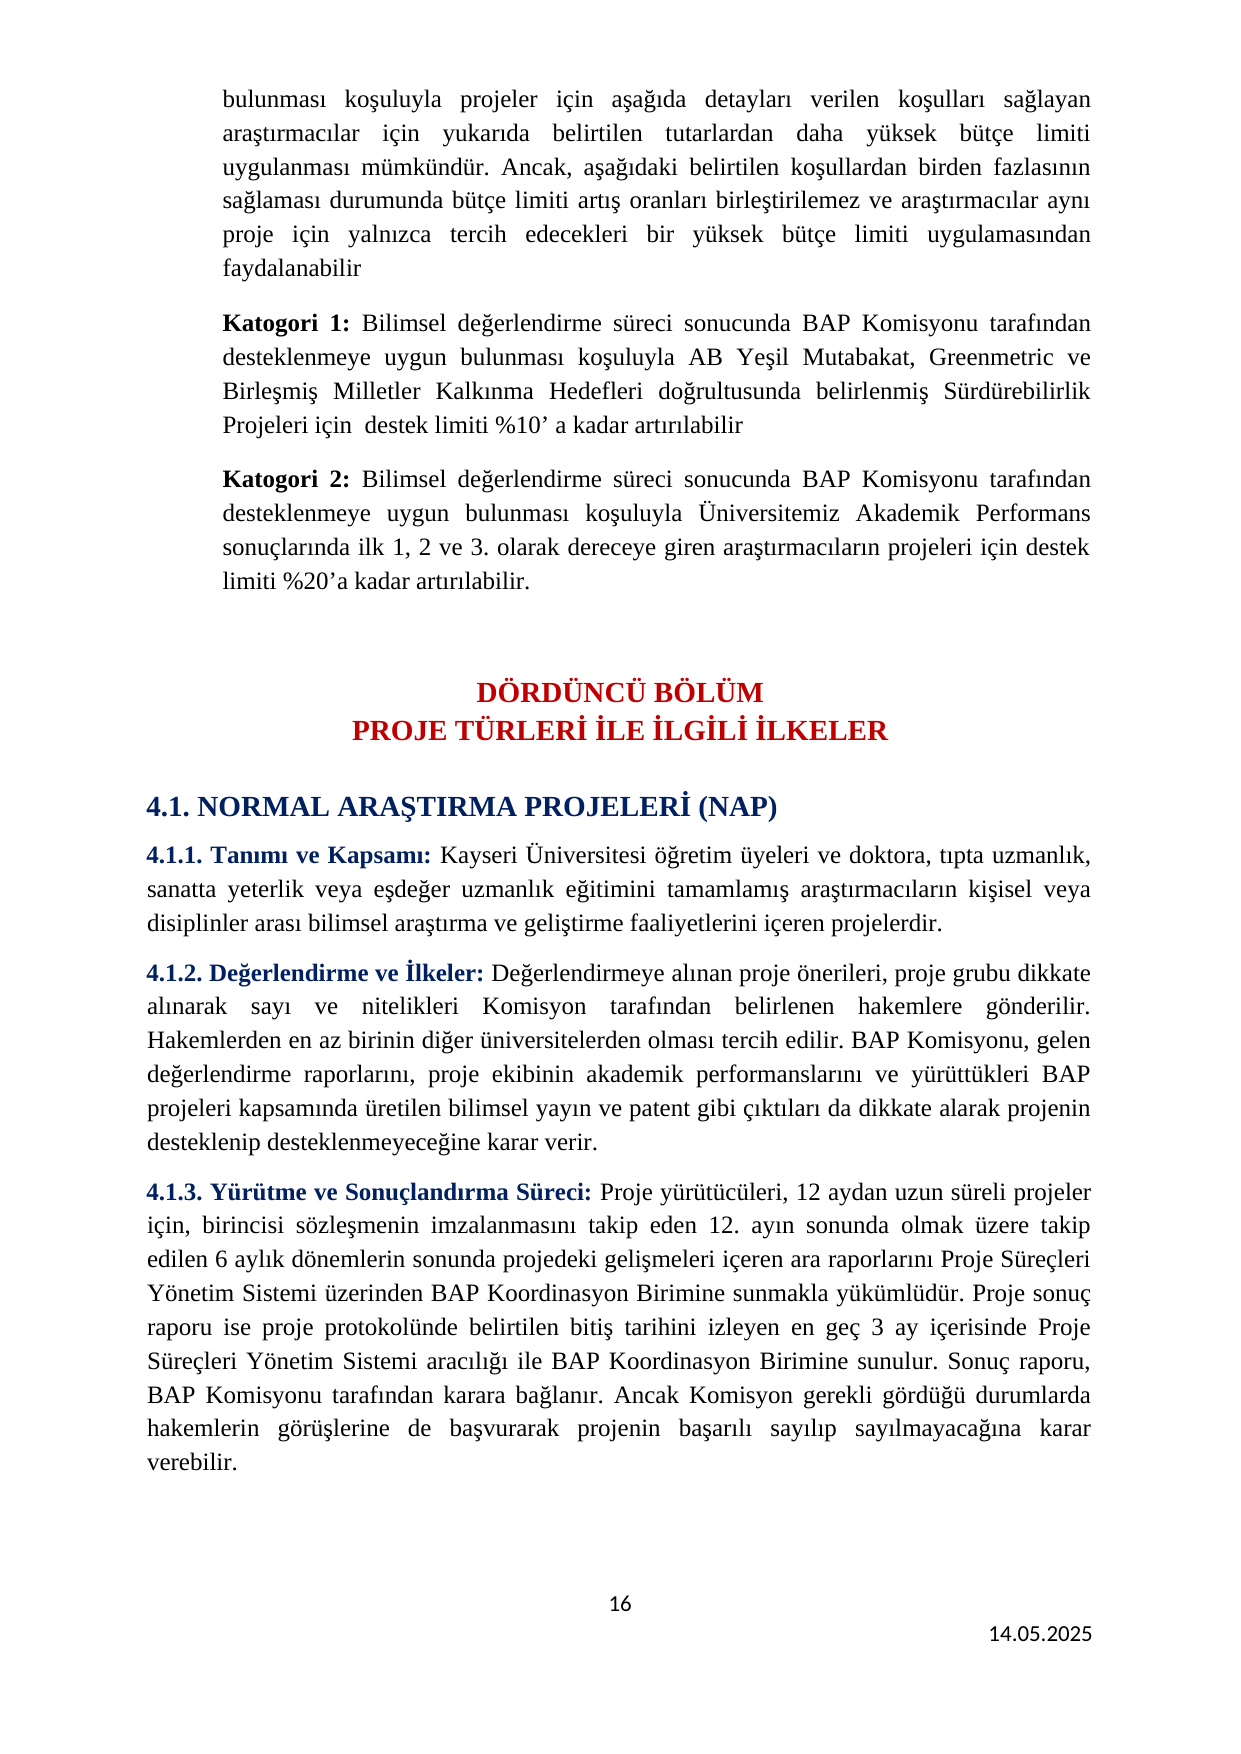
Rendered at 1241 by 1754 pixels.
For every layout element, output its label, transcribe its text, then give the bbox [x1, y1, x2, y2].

subtitle DÖRDÜNCÜ BÖLÜM [147, 676, 1093, 709]
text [222, 84, 1092, 282]
text Katogori 2: Bilimsel değerlendirme süreci sonucunda BAP Komisyonu tarafından desteklenmeye uygun bulunması koşuluyla Üniversitemiz Akademik Performans sonuçlarında ilk 1, 2 ve 3. olarak dereceye giren araştırmacıların projeleri için destek limiti %20’a kadar artırılabilir. [222, 464, 1092, 595]
text 4.1.3. Yürütme ve Sonuçlandırma Süreci: Proje yürütücüleri, 12 aydan uzun süreli projeler için, birincisi sözleşmenin imzalanmasını takip eden 12. ayın sonunda olmak üzere takip edilen 6 aylık dönemlerin sonunda projedeki gelişmeleri içeren ara raporlarını Proje Süreçleri Yönetim Sistemi üzerinden BAP Koordinasyon Birimine sunmakla yükümlüdür. Proje sonuç raporu ise proje protokolünde belirtilen bitiş tarihini izleyen en geç 3 ay içerisinde Proje Süreçleri Yönetim Sistemi aracılığı ile BAP Koordinasyon Birimine sunulur. Sonuç raporu, BAP Komisyonu tarafından karara bağlanır. Ancak Komisyon gerekli gördüğü durumlarda hakemlerin görüşlerine de başvurarak projenin başarılı sayılıp sayılmayacağına karar verebilir. [146, 1177, 1092, 1476]
text Katogori 1: Bilimsel değerlendirme süreci sonucunda BAP Komisyonu tarafından desteklenmeye uygun bulunması koşuluyla AB Yeşil Mutabakat, Greenmetric ve Birleşmiş Milletler Kalkınma Hedefleri doğrultusunda belirlenmiş Sürdürebilirlik Projeleri için destek limiti %10’ a kadar artırılabilir [222, 308, 1092, 438]
subtitle PROJE TÜRLERİ İLE İLGİLİ İLKELER [147, 713, 1093, 746]
text 4.1.1. Tanımı ve Kapsamı: Kayseri Üniversitesi öğretim üyeleri ve doktora, tıpta uzmanlık, sanatta yeterlik veya eşdeğer uzmanlık eğitimini tamamlamış araştırmacıların kişisel veya disiplinler arası bilimsel araştırma ve geliştirme faaliyetlerini içeren projelerdir. [146, 840, 1092, 937]
text 4.1.2. Değerlendirme ve İlkeler: Değerlendirmeye alınan proje önerileri, proje grubu dikkate alınarak sayı ve nitelikleri Komisyon tarafından belirlenen hakemlere gönderilir. Hakemlerden en az birinin diğer üniversitelerden olması tercih edilir. BAP Komisyonu, gelen değerlendirme raporlarını, proje ekibinin akademik performanslarını ve yürüttükleri BAP projeleri kapsamında üretilen bilimsel yayın ve patent gibi çıktıları da dikkate alarak projenin desteklenip desteklenmeyeceğine karar verir. [146, 958, 1092, 1156]
subtitle 4.1. NORMAL ARAŞTIRMA PROJELERİ (NAP) [146, 789, 1092, 823]
